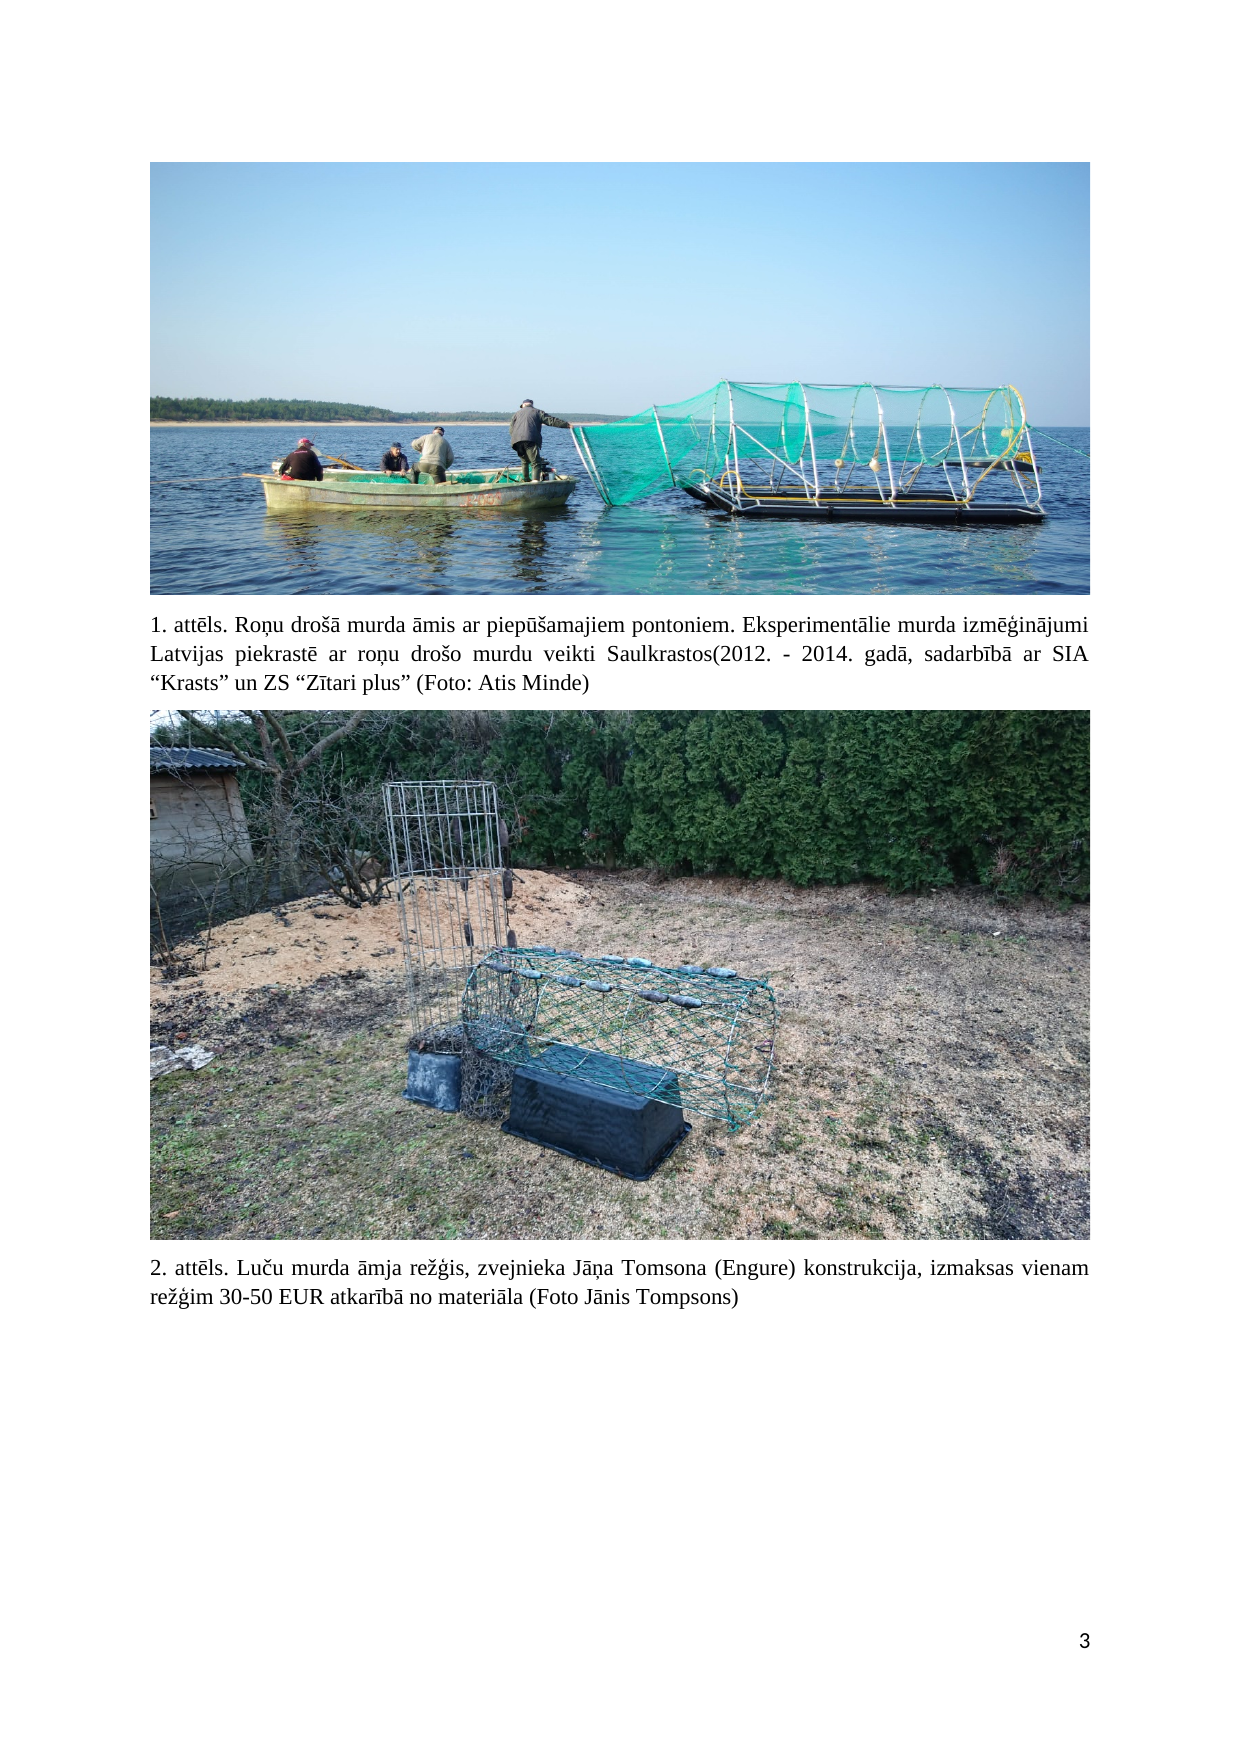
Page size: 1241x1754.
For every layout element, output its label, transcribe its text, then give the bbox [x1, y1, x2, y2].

picture [150, 162, 1091, 595]
text 2. attēls. Luču murda āmja režģis, zvejnieka Jāņa Tomsona (Engure) konstrukcija, izmaksas vienam režģim 30-50 EUR atkarībā no materiāla (Foto Jānis Tompsons) [150, 1254, 1090, 1309]
text 1. attēls. Roņu drošā murda āmis ar piepūšamajiem pontoniem. Eksperimentālie murda izmēģinājumi Latvijas piekrastē ar roņu drošo murdu veikti Saulkrastos(2012. - 2014. gadā, sadarbībā ar SIA “Krasts” un ZS “Zītari plus” (Foto: Atis Minde) [150, 611, 1090, 695]
picture [150, 710, 1091, 1240]
